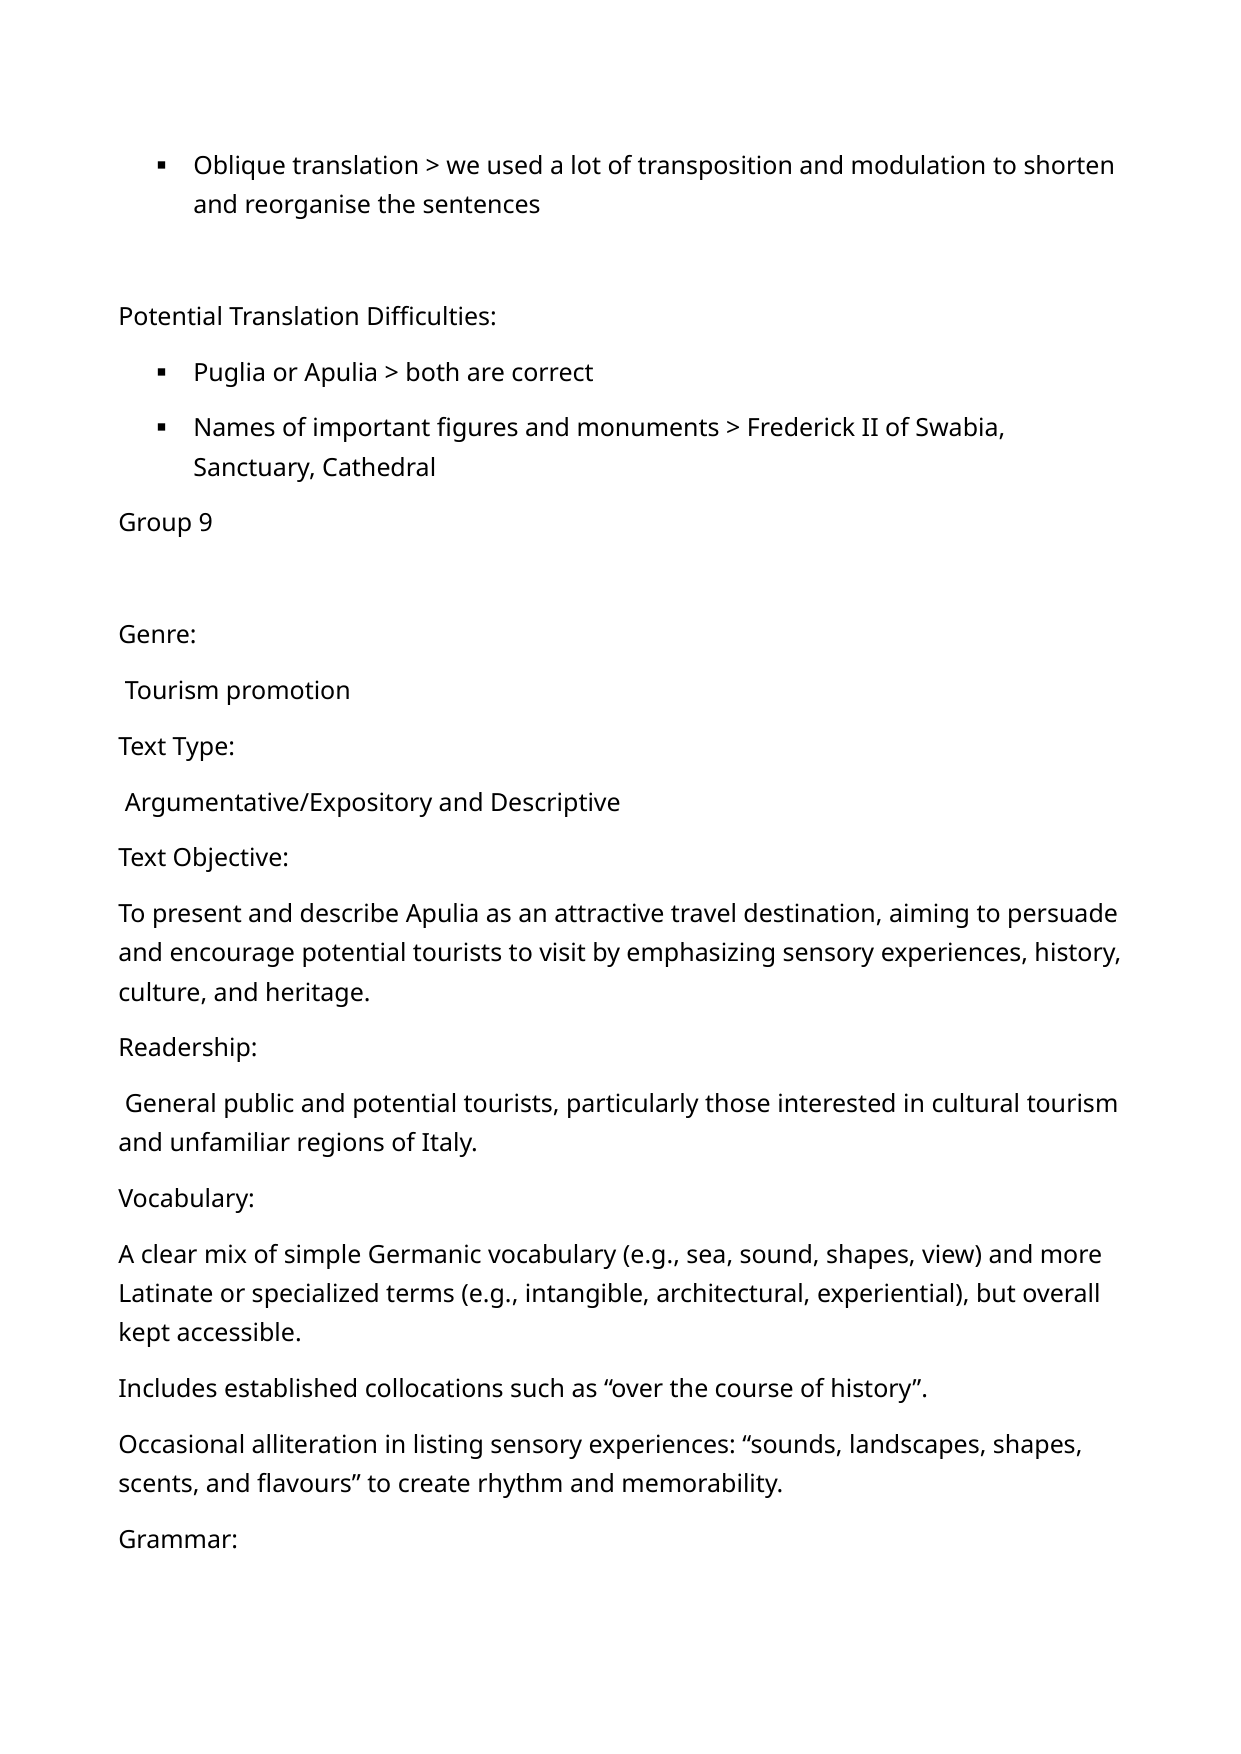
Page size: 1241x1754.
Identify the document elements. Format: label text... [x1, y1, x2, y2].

text Potential Translation Difficulties: [118, 298, 1122, 332]
text General public and potential tourists, particularly those interested in cultural tourism and unfamiliar regions of Italy. [118, 1086, 1122, 1159]
text Occasional alliteration in listing sensory experiences: “sounds, landscapes, shapes, scents, and flavours” to create rhythm and memorability. [118, 1427, 1122, 1500]
text Tourism promotion [118, 673, 1122, 707]
list Oblique translation > we used a lot of transposition and modulation to shorten and reorganise the sentences [156, 148, 1122, 221]
list Names of important figures and monuments > Frederick II of Swabia, Sanctuary, Cathedral [156, 410, 1122, 483]
text Text Type: [118, 728, 1122, 762]
text Genre: [118, 617, 1122, 651]
text Includes established collocations such as “over the course of history”. [118, 1371, 1122, 1405]
text Argumentative/Expository and Descriptive [118, 784, 1122, 818]
list Puglia or Apulia > both are correct [156, 354, 1122, 388]
text To present and describe Apulia as an attractive travel destination, aiming to persuade and encourage potential tourists to visit by emphasizing sensory experiences, history, culture, and heritage. [118, 896, 1122, 1008]
text A clear mix of simple Germanic vocabulary (e.g., sea, sound, shapes, view) and more Latinate or specialized terms (e.g., intangible, architectural, experiential), but overall kept accessible. [118, 1237, 1122, 1349]
text Readership: [118, 1030, 1122, 1064]
text Vocabulary: [118, 1181, 1122, 1215]
text Group 9 [118, 505, 1122, 539]
text Text Objective: [118, 840, 1122, 874]
text Grammar: [118, 1522, 1122, 1556]
